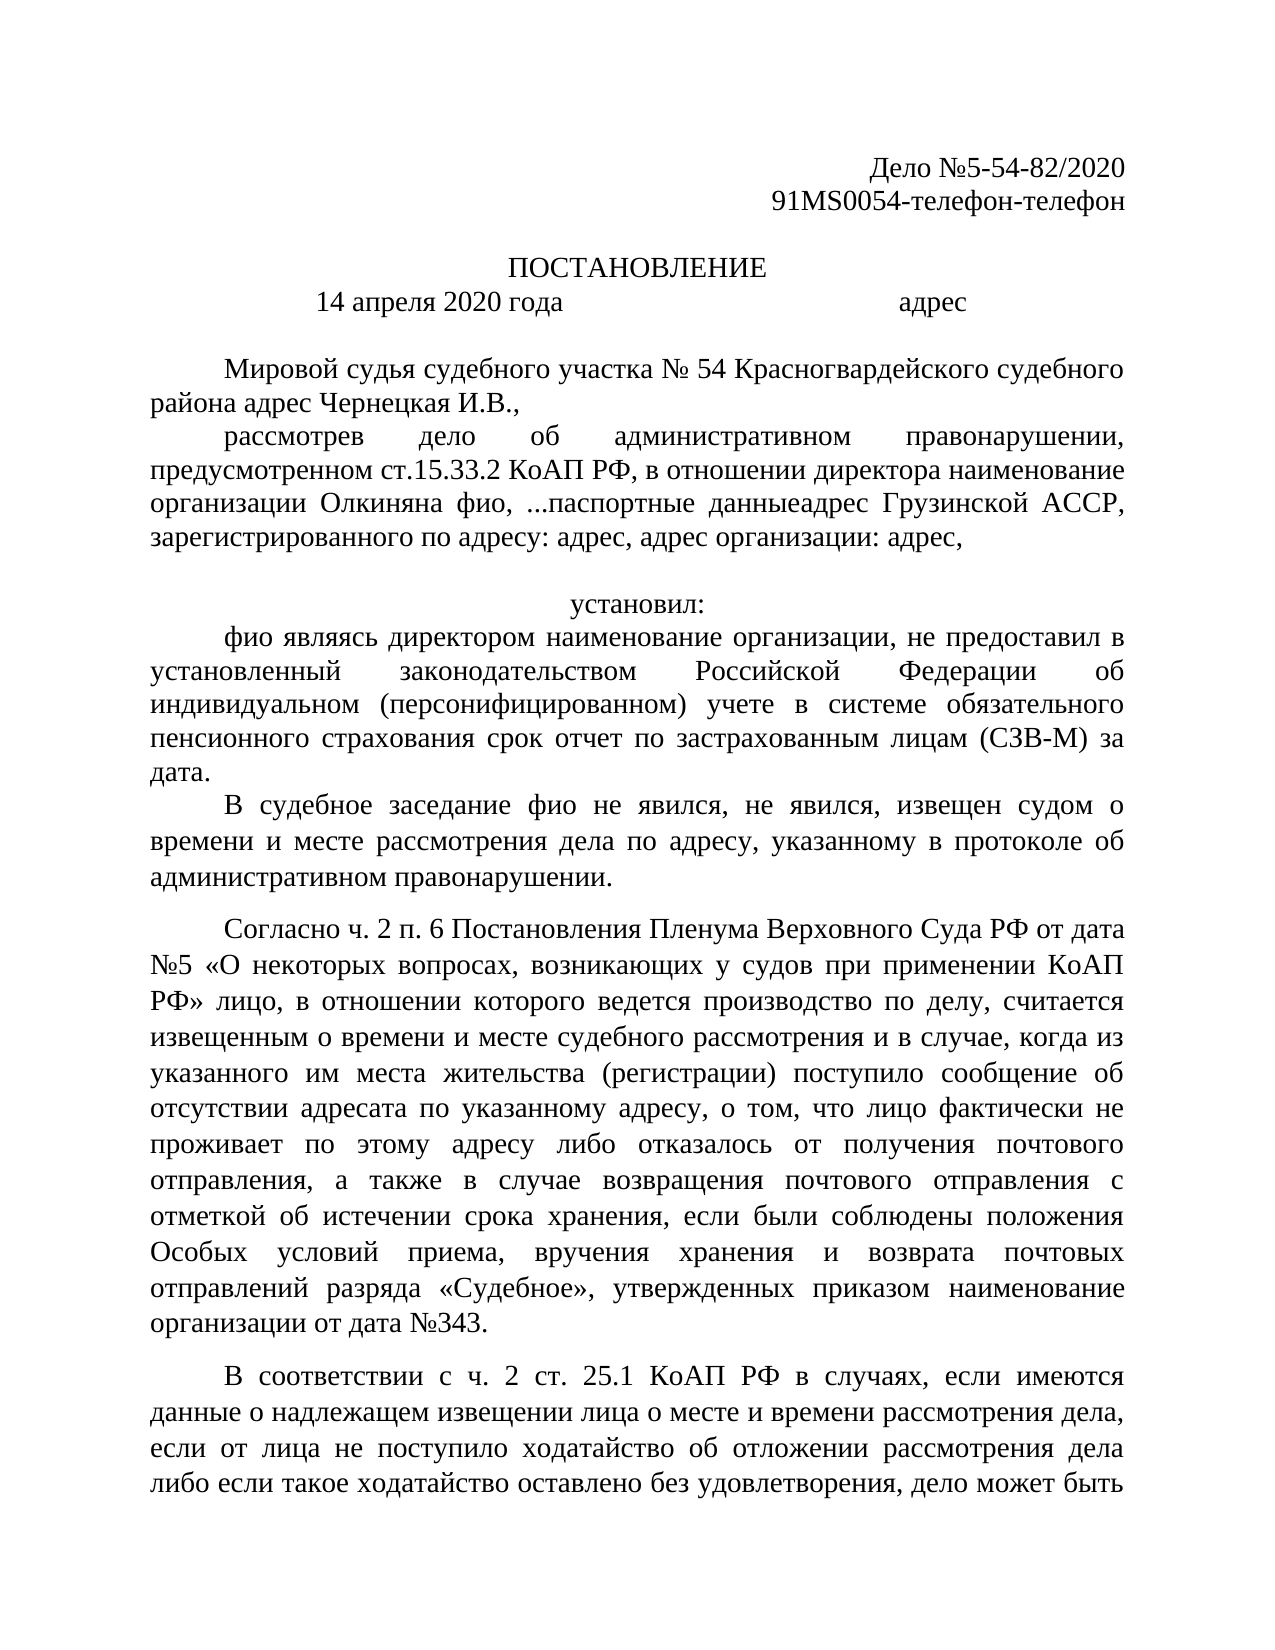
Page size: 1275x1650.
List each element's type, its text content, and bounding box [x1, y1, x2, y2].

text установил: [150, 586, 1125, 619]
text Дело №5-54-82/2020 [150, 150, 1125, 183]
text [150, 1358, 1125, 1499]
text ПОСТАНОВЛЕНИЕ [150, 251, 1125, 284]
text Мировой судья судебного участка № 54 Красногвардейского судебного района адрес Чернецкая И.В., [150, 351, 1125, 418]
text Согласно ч. 2 п. 6 Постановления Пленума Верховного Суда РФ от дата №5 «О некоторых вопросах, возникающих у судов при применении КоАП РФ» лицо, в отношении которого ведется производство по делу, считается извещенным о времени и месте судебного рассмотрения и в случае, когда из указанного им места жительства (регистрации) поступило сообщение об отсутствии адресата по указанному адресу, о том, что лицо фактически не проживает по этому адресу либо отказалось от получения почтового отправления, а также в случае возвращения почтового отправления с отметкой об истечении срока хранения, если были соблюдены положения Особых условий приема, вручения хранения и возврата почтовых отправлений разряда «Судебное», утвержденных приказом наименование организации от дата №343. [150, 911, 1125, 1339]
text 91MS0054-телефон-телефон [150, 183, 1125, 217]
text 14 апреля 2020 года адрес [150, 284, 1125, 318]
text фио являясь директором наименование организации, не предоставил в установленный законодательством Российской Федерации об индивидуальном (персонифицированном) учете в системе обязательного пенсионного страхования срок отчет по застрахованным лицам (СЗВ-М) за дата. [150, 619, 1125, 787]
text В судебное заседание фио не явился, не явился, извещен судом о времени и месте рассмотрения дела по адресу, указанному в протоколе об административном правонарушении. [150, 787, 1125, 892]
text рассмотрев дело об административном правонарушении, предусмотренном ст.15.33.2 КоАП РФ, в отношении директора наименование организации Олкиняна фио, ...паспортные данныеадрес Грузинской АССР, зарегистрированного по адресу: адрес, адрес организации: адрес, [150, 418, 1125, 552]
